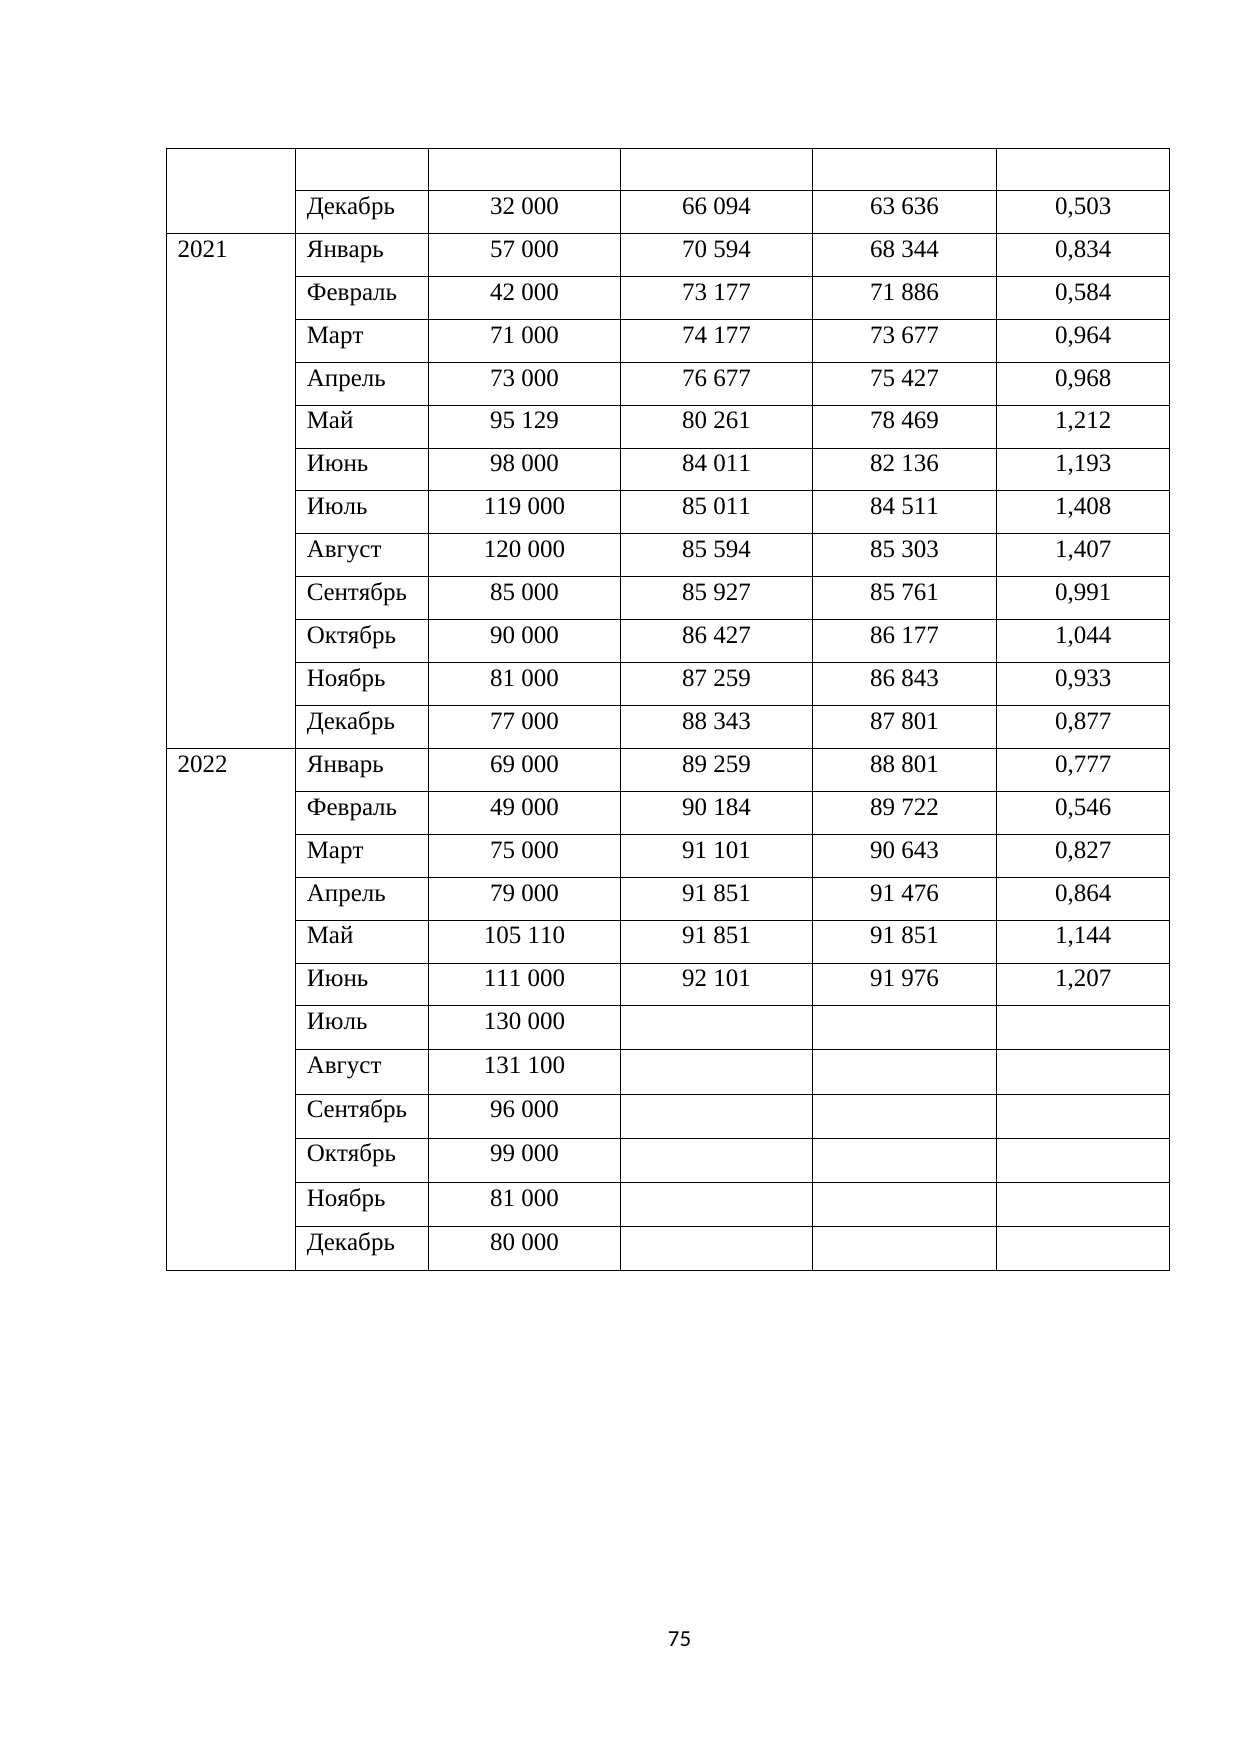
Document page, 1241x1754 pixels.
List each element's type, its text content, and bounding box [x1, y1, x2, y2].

table_cell 75 000 [429, 835, 620, 877]
table_cell 87 259 [621, 663, 812, 705]
table_cell 73 000 [429, 363, 620, 404]
table_cell Май [296, 921, 428, 962]
table_cell 42 000 [429, 277, 620, 319]
table_cell 1,144 [997, 921, 1169, 962]
table_cell 0,968 [997, 363, 1169, 404]
table_cell 78 469 [813, 406, 996, 447]
table_cell [997, 1006, 1169, 1049]
table_cell [997, 1095, 1169, 1137]
table_cell [621, 1006, 812, 1049]
table_cell Май [296, 406, 428, 447]
table_cell 91 476 [813, 878, 996, 919]
table_cell Ноябрь [296, 1183, 428, 1226]
table_cell Ноябрь [296, 663, 428, 705]
table_cell [813, 1139, 996, 1182]
table_cell 85 011 [621, 491, 812, 533]
table_cell 91 851 [813, 921, 996, 962]
table_cell 38 000 [429, 149, 620, 190]
table_cell Сентябрь [296, 1095, 428, 1137]
table_cell 75 427 [813, 363, 996, 404]
table_cell Февраль [296, 792, 428, 834]
table_cell 85 761 [813, 577, 996, 619]
table_cell Январь [296, 234, 428, 276]
table_cell [997, 1050, 1169, 1093]
table_cell 63 636 [813, 191, 996, 233]
table_cell [621, 1050, 812, 1093]
table_cell 70 594 [621, 234, 812, 276]
table_cell 84 511 [813, 491, 996, 533]
table_cell [997, 1139, 1169, 1182]
table_cell 1,044 [997, 620, 1169, 662]
table_cell 0,65 [997, 149, 1169, 190]
table_cell 89 722 [813, 792, 996, 834]
table_cell 98 000 [429, 449, 620, 490]
table_cell Март [296, 320, 428, 362]
table_cell 1,408 [997, 491, 1169, 533]
table_cell 0,584 [997, 277, 1169, 319]
table_cell 1,207 [997, 964, 1169, 1005]
table_cell Декабрь [296, 191, 428, 233]
table_cell 32 000 [429, 191, 620, 233]
table_cell Апрель [296, 363, 428, 404]
table_cell 61 177 [621, 149, 812, 190]
table_cell 71 886 [813, 277, 996, 319]
table_cell 2022 [167, 749, 295, 1270]
table_cell 90 000 [429, 620, 620, 662]
table_cell 0,503 [997, 191, 1169, 233]
table_cell 1,193 [997, 449, 1169, 490]
table_cell 88 343 [621, 706, 812, 748]
table_cell 49 000 [429, 792, 620, 834]
table_cell 86 427 [621, 620, 812, 662]
table_cell [813, 1095, 996, 1137]
table_cell 0,964 [997, 320, 1169, 362]
table_cell Январь [296, 749, 428, 791]
table_cell Июнь [296, 449, 428, 490]
table_cell Август [296, 1050, 428, 1093]
table_cell 85 000 [429, 577, 620, 619]
table_cell 120 000 [429, 534, 620, 576]
table_cell 96 000 [429, 1095, 620, 1137]
table_cell Июль [296, 1006, 428, 1049]
table_cell 71 000 [429, 320, 620, 362]
table_cell Декабрь [296, 706, 428, 748]
table_cell 77 000 [429, 706, 620, 748]
table_cell [997, 1227, 1169, 1270]
table_cell 69 000 [429, 749, 620, 791]
table_cell [621, 1183, 812, 1226]
table_cell 92 101 [621, 964, 812, 1005]
table_cell 105 110 [429, 921, 620, 962]
table_cell 1,212 [997, 406, 1169, 447]
table_cell 82 136 [813, 449, 996, 490]
table_cell 81 000 [429, 663, 620, 705]
table_cell [813, 1050, 996, 1093]
table_cell Декабрь [296, 1227, 428, 1270]
table_cell 80 000 [429, 1227, 620, 1270]
table_cell Июнь [296, 964, 428, 1005]
table_cell 111 000 [429, 964, 620, 1005]
table_cell 85 303 [813, 534, 996, 576]
table_cell 130 000 [429, 1006, 620, 1049]
table_cell 79 000 [429, 878, 620, 919]
table_cell [621, 1139, 812, 1182]
table_cell 90 643 [813, 835, 996, 877]
table_cell 68 344 [813, 234, 996, 276]
table_cell Август [296, 534, 428, 576]
table_cell 1,407 [997, 534, 1169, 576]
table_cell 91 101 [621, 835, 812, 877]
table_cell Март [296, 835, 428, 877]
table_cell [621, 1227, 812, 1270]
table_cell 91 976 [813, 964, 996, 1005]
table_cell 81 000 [429, 1183, 620, 1226]
table_cell 85 594 [621, 534, 812, 576]
table_cell 91 851 [621, 878, 812, 919]
table_cell 58 505 [813, 149, 996, 190]
table_cell 0,877 [997, 706, 1169, 748]
table_cell [621, 1095, 812, 1137]
table_cell [997, 1183, 1169, 1226]
table_cell 0,546 [997, 792, 1169, 834]
table_cell [813, 1227, 996, 1270]
table_cell 73 677 [813, 320, 996, 362]
table_cell 57 000 [429, 234, 620, 276]
table_cell 76 677 [621, 363, 812, 404]
table_cell 84 011 [621, 449, 812, 490]
table_cell 90 184 [621, 792, 812, 834]
table_cell 86 843 [813, 663, 996, 705]
table_cell 86 177 [813, 620, 996, 662]
table_cell 0,834 [997, 234, 1169, 276]
table_cell 87 801 [813, 706, 996, 748]
table_cell 0,777 [997, 749, 1169, 791]
table_cell Ноябрь [296, 149, 428, 190]
table_cell [813, 1006, 996, 1049]
table_cell 0,933 [997, 663, 1169, 705]
table_cell 0,991 [997, 577, 1169, 619]
table_cell Июль [296, 491, 428, 533]
table_cell Октябрь [296, 620, 428, 662]
table_cell 66 094 [621, 191, 812, 233]
table_cell 88 801 [813, 749, 996, 791]
table_cell 0,827 [997, 835, 1169, 877]
table_cell 99 000 [429, 1139, 620, 1182]
table_cell 131 100 [429, 1050, 620, 1093]
table_cell 85 927 [621, 577, 812, 619]
table_cell Апрель [296, 878, 428, 919]
table_cell 95 129 [429, 406, 620, 447]
table_cell 119 000 [429, 491, 620, 533]
table_cell Февраль [296, 277, 428, 319]
table_cell 89 259 [621, 749, 812, 791]
table_cell Сентябрь [296, 577, 428, 619]
table_cell 91 851 [621, 921, 812, 962]
table_cell 74 177 [621, 320, 812, 362]
table_cell [813, 1183, 996, 1226]
table_cell Октябрь [296, 1139, 428, 1182]
table_cell 0,864 [997, 878, 1169, 919]
table_cell 80 261 [621, 406, 812, 447]
table_cell 2021 [167, 234, 295, 748]
table_cell 73 177 [621, 277, 812, 319]
